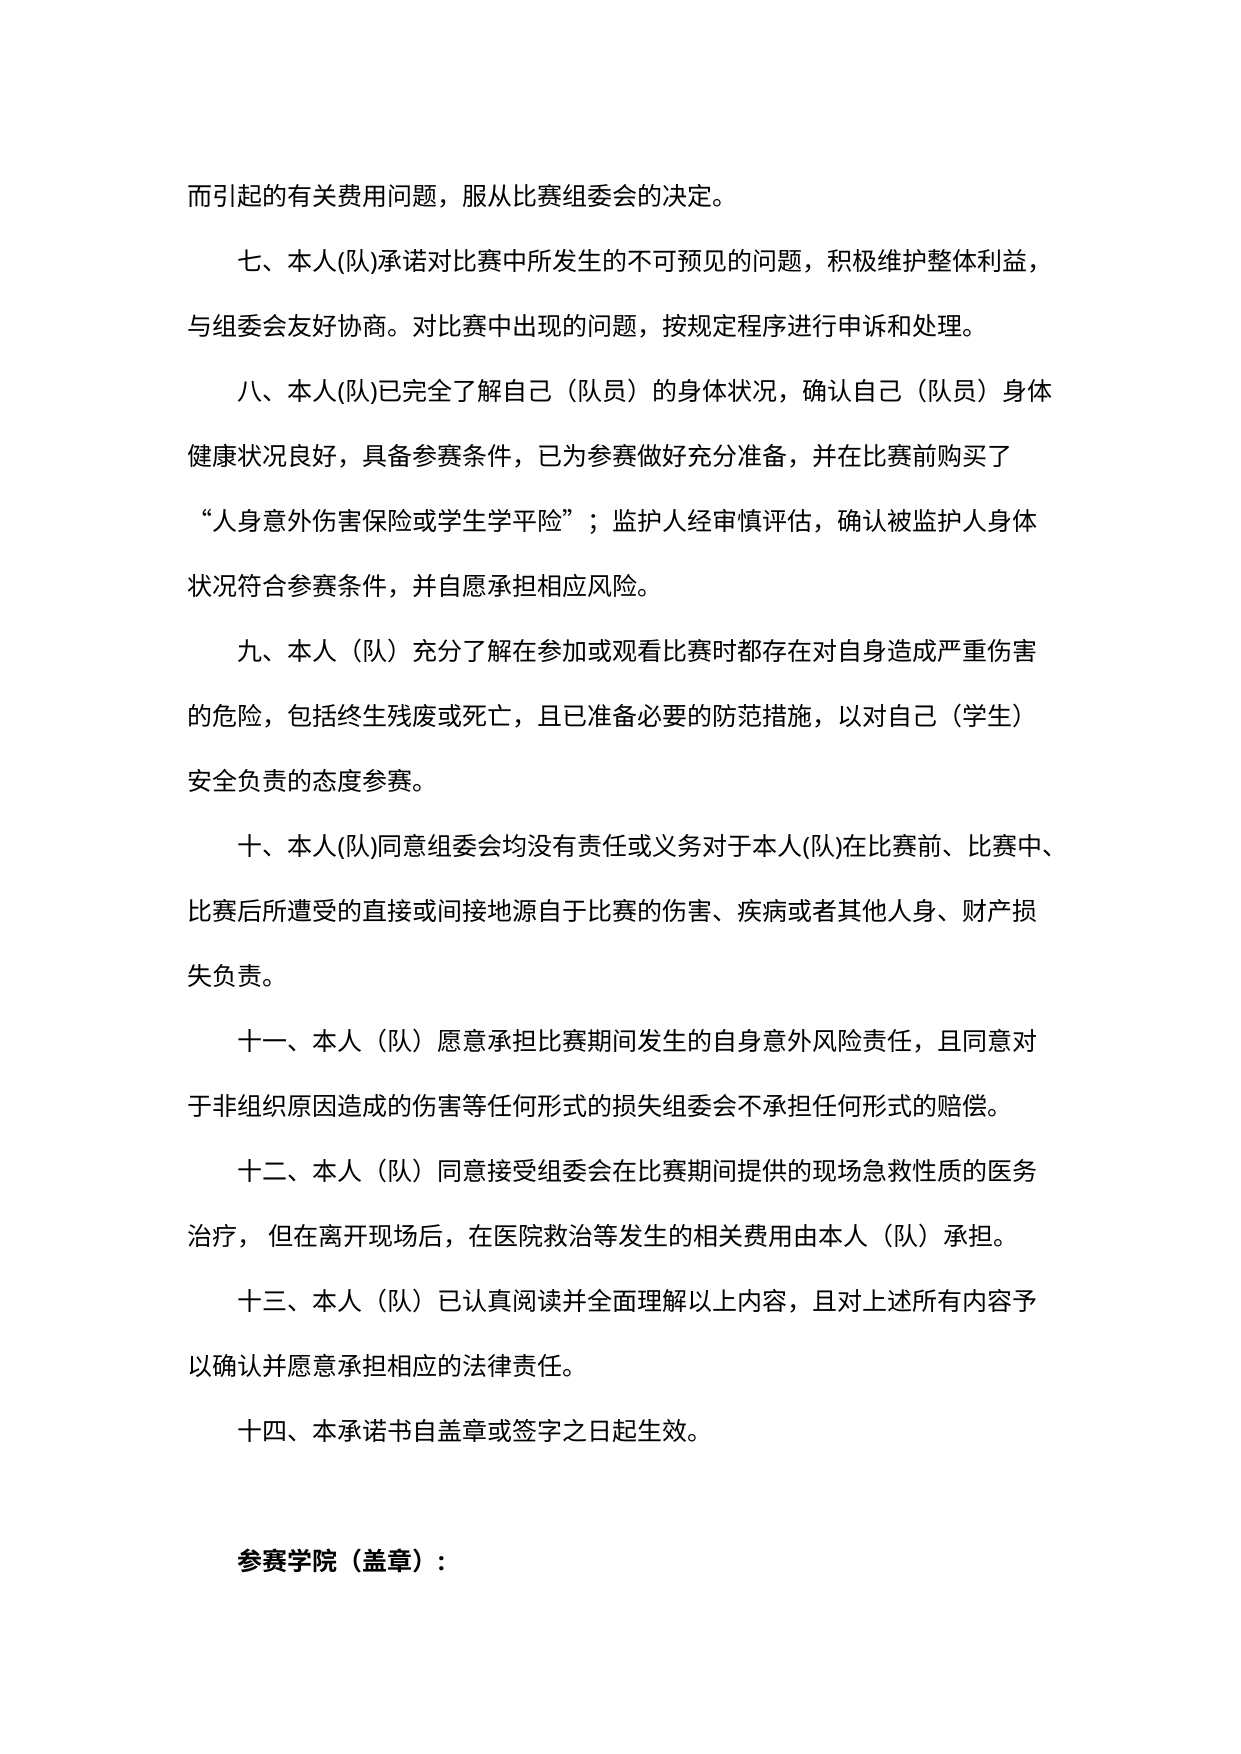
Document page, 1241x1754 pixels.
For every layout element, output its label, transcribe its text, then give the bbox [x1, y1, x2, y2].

text 十一、本人（队）愿意承担比赛期间发生的自身意外风险责任，且同意对于非组织原因造成的伤害等任何形式的损失组委会不承担任何形式的赔偿。 [187, 1007, 1053, 1137]
text 八、本人(队)已完全了解自己（队员）的身体状况，确认自己（队员）身体健康状况良好，具备参赛条件，已为参赛做好充分准备，并在比赛前购买了“人身意外伤害保险或学生学平险”；监护人经审慎评估，确认被监护人身体状况符合参赛条件，并自愿承担相应风险。 [187, 357, 1053, 617]
text 十三、本人（队）已认真阅读并全面理解以上内容，且对上述所有内容予以确认并愿意承担相应的法律责任。 [187, 1267, 1053, 1397]
text 十、本人(队)同意组委会均没有责任或义务对于本人(队)在比赛前、比赛中、比赛后所遭受的直接或间接地源自于比赛的伤害、疾病或者其他人身、财产损失负责。 [187, 812, 1053, 1007]
text 参赛学院（盖章）: [187, 1527, 1053, 1592]
text 九、本人（队）充分了解在参加或观看比赛时都存在对自身造成严重伤害的危险，包括终生残废或死亡，且已准备必要的防范措施，以对自己（学生）安全负责的态度参赛。 [187, 617, 1053, 812]
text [187, 162, 1053, 227]
text 十四、本承诺书自盖章或签字之日起生效。 [187, 1397, 1053, 1462]
text 十二、本人（队）同意接受组委会在比赛期间提供的现场急救性质的医务治疗， 但在离开现场后，在医院救治等发生的相关费用由本人（队）承担。 [187, 1137, 1053, 1267]
text 七、本人(队)承诺对比赛中所发生的不可预见的问题，积极维护整体利益，与组委会友好协商。对比赛中出现的问题，按规定程序进行申诉和处理。 [187, 227, 1053, 357]
